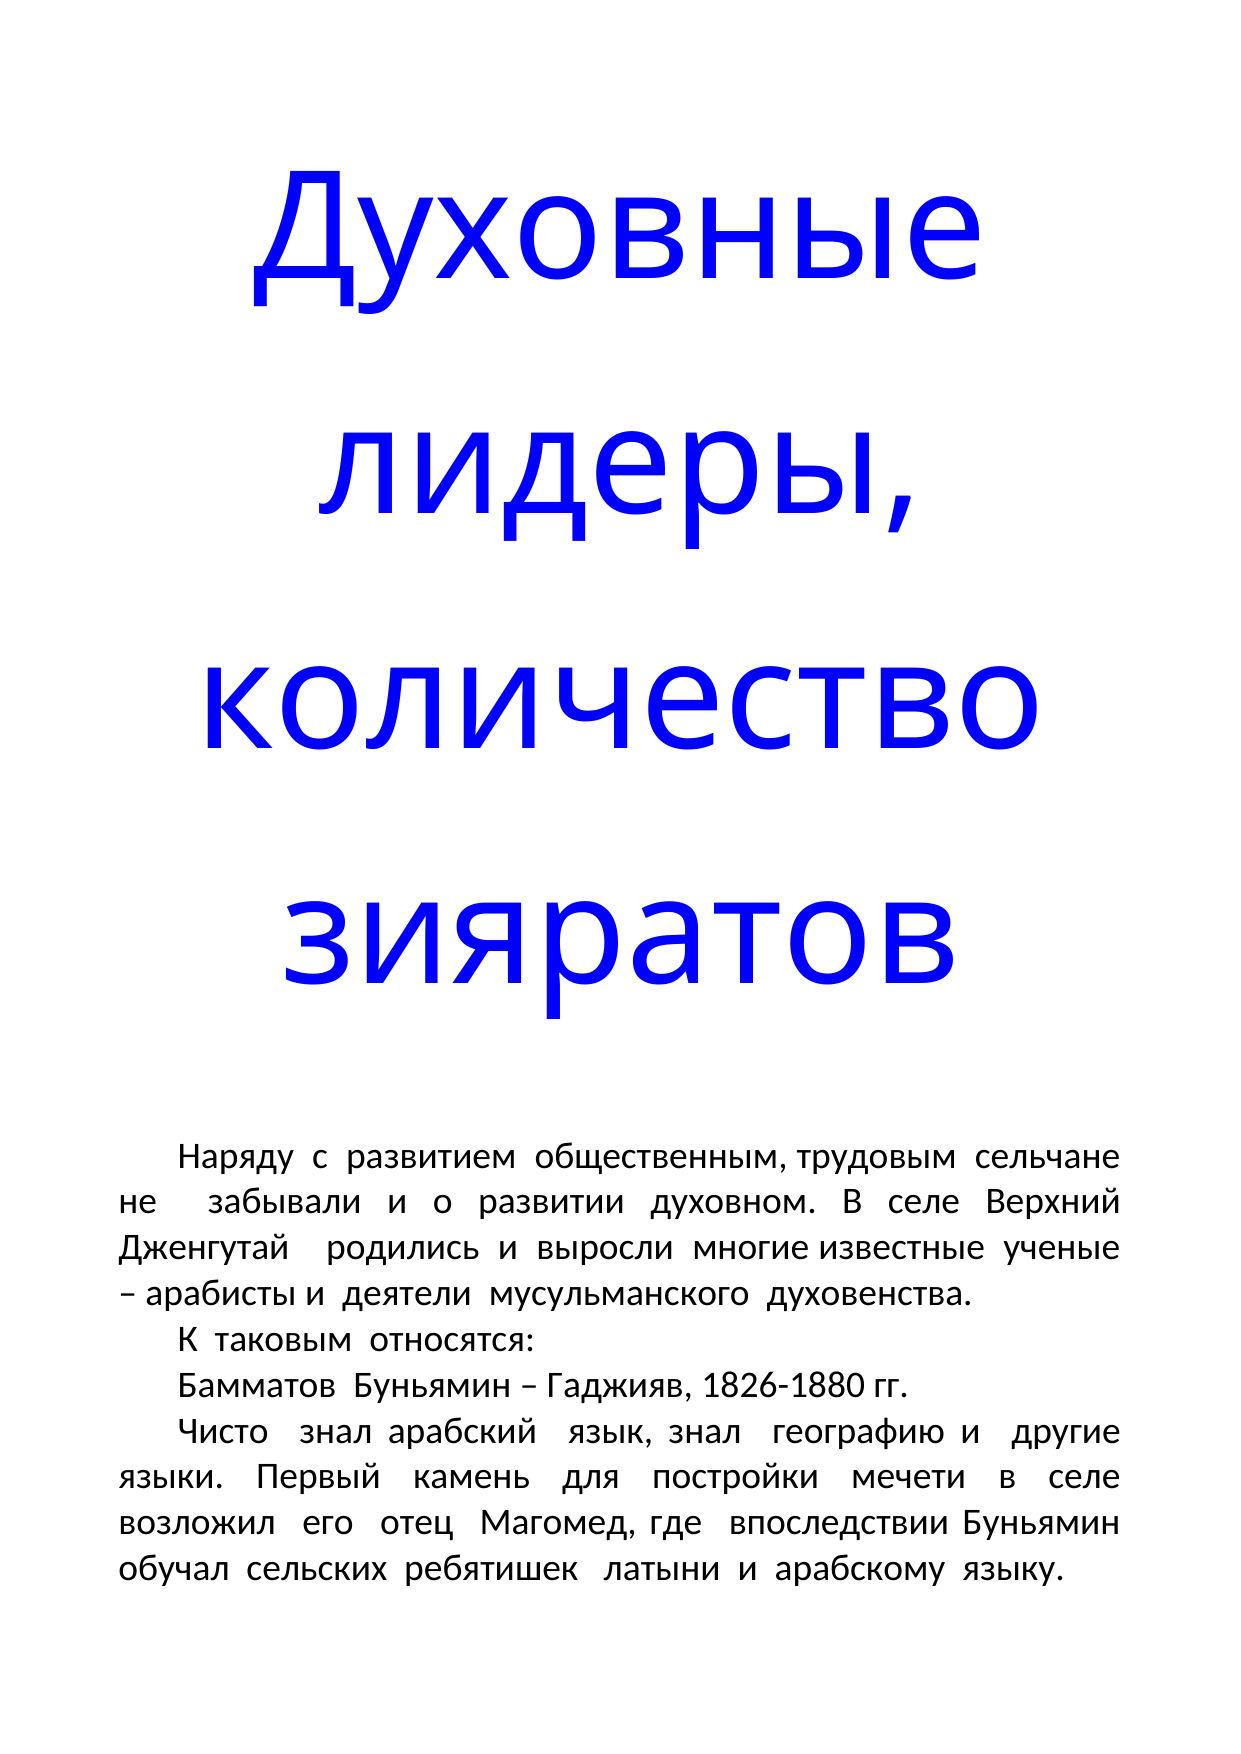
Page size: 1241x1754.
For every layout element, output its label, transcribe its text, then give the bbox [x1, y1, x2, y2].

text Чисто знал арабский язык, знал географию и другие языки. Первый камень для постройки мечети в селе возложил его отец Магомед, где впоследствии Буньямин обучал сельских ребятишек латыни и арабскому языку. [118, 1407, 1122, 1590]
text Бамматов Буньямин – Гаджияв, 1826-1880 гг. [118, 1361, 1122, 1407]
text К таковым относятся: [118, 1315, 1122, 1361]
text Наряду с развитием общественным, трудовым сельчане не забывали и о развитии духовном. В селе Верхний Дженгутай родились и выросли многие известные ученые – арабисты и деятели мусульманского духовенства. [118, 1132, 1122, 1315]
text Духовные лидеры, количество зияратов [118, 118, 1122, 1027]
